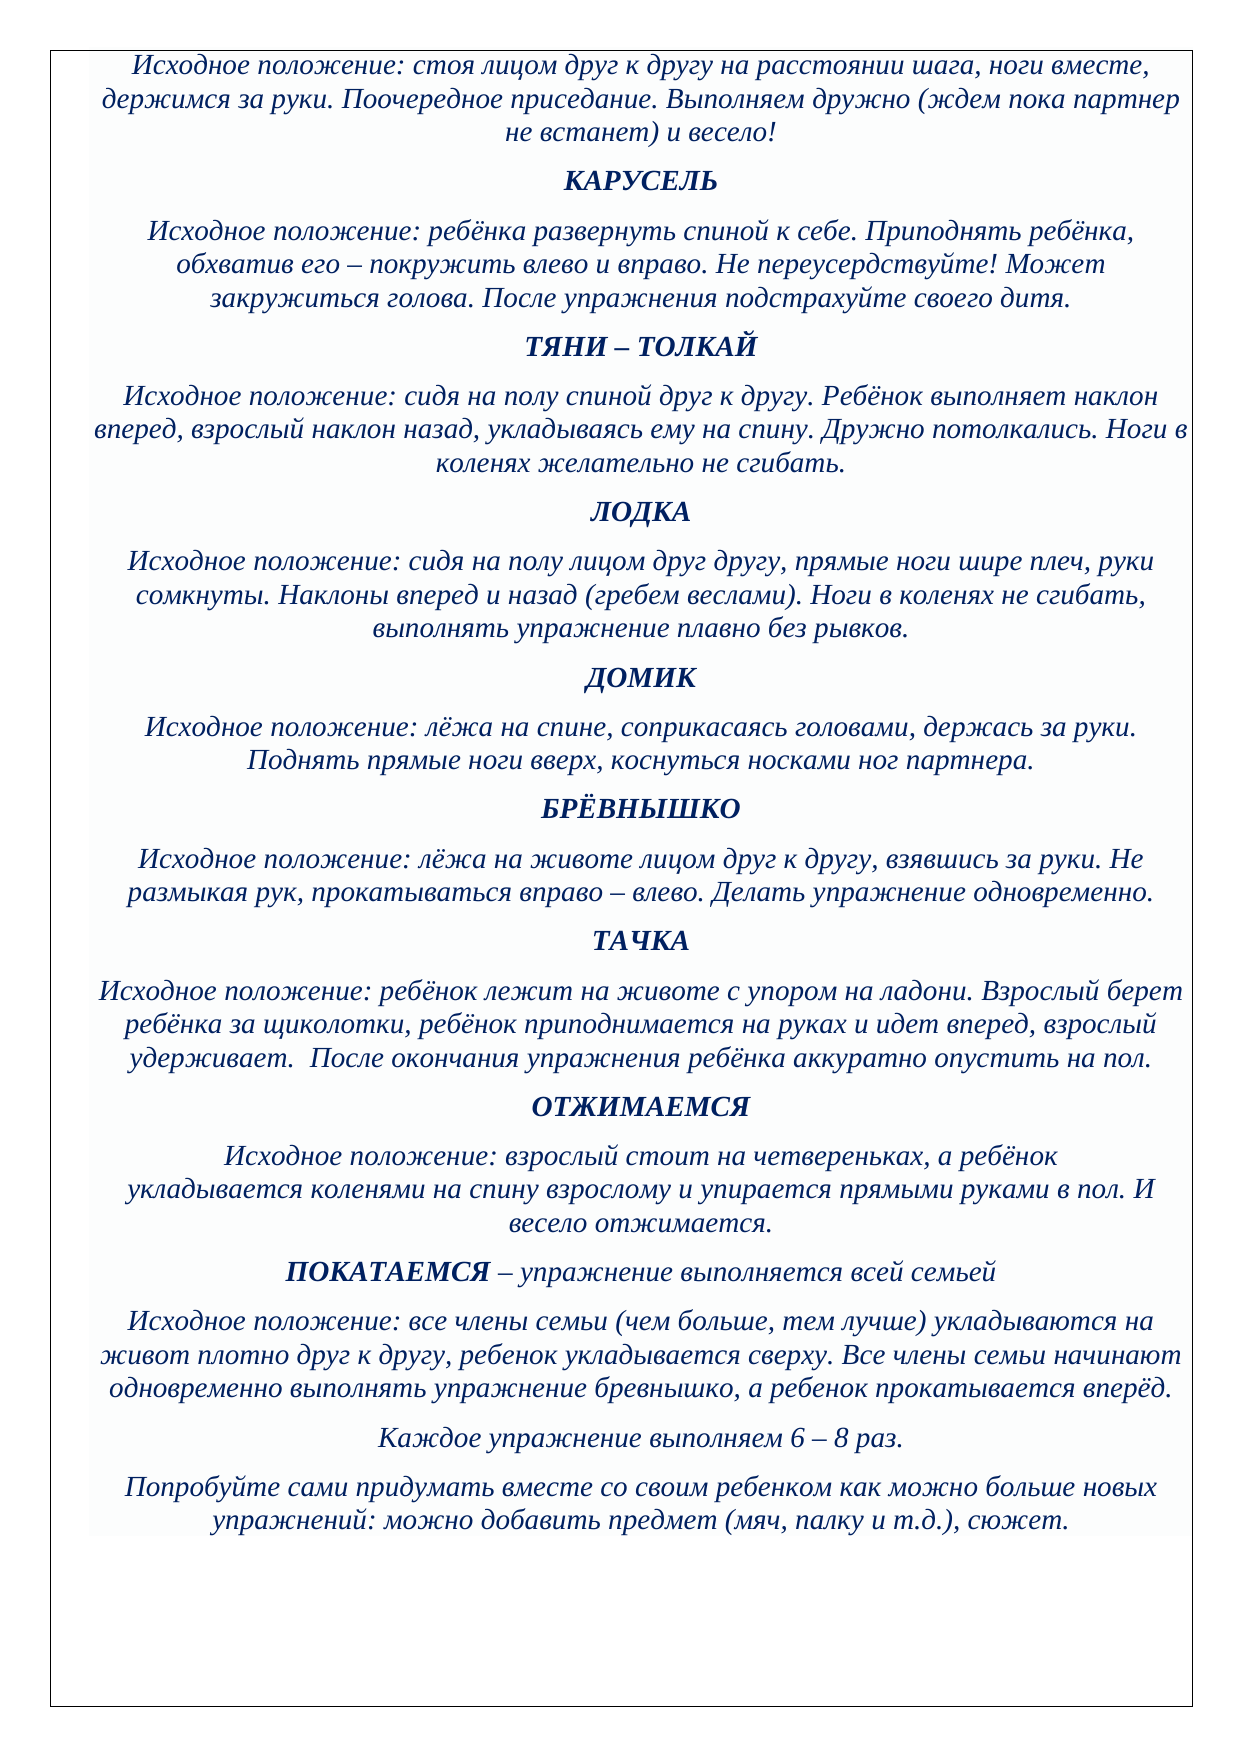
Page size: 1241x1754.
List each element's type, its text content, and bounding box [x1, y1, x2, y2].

text ТЯНИ – ТОЛКАЙ [89, 329, 1192, 362]
text ОТЖИМАЕМСЯ [89, 1089, 1192, 1122]
text Исходное положение: все члены семьи (чем больше, тем лучше) укладываются на живот плотно друг к другу, ребенок укладывается сверху. Все члены семьи начинают одновременно выполнять упражнение бревнышко, а ребенок прокатывается вперёд. [89, 1303, 1192, 1404]
text Каждое упражнение выполняем 6 – 8 раз. [89, 1420, 1192, 1453]
text Исходное положение: стоя лицом друг к другу на расстоянии шага, ноги вместе, держимся за руки. Поочередное приседание. Выполняем дружно (ждем пока партнер не встанет) и весело! [89, 51, 1192, 148]
text ЛОДКА [89, 494, 1192, 528]
text КАРУСЕЛЬ [89, 163, 1192, 197]
text Попробуйте сами придумать вместе со своим ребенком как можно больше новых упражнений: можно добавить предмет (мяч, палку и т.д.), сюжет. [89, 1469, 1192, 1536]
text ДОМИК [89, 660, 1192, 693]
text Исходное положение: ребёнок лежит на животе с упором на ладони. Взрослый берет ребёнка за щиколотки, ребёнок приподнимается на руках и идет вперед, взрослый удерживает. После окончания упражнения ребёнка аккуратно опустить на пол. [89, 973, 1192, 1073]
text Исходное положение: сидя на полу спиной друг к другу. Ребёнок выполняет наклон вперед, взрослый наклон назад, укладываясь ему на спину. Дружно потолкались. Ноги в коленях желательно не сгибать. [89, 378, 1192, 479]
text Исходное положение: ребёнка развернуть спиной к себе. Приподнять ребёнка, обхватив его – покружить влево и вправо. Не переусердствуйте! Может закружиться голова. После упражнения подстрахуйте своего дитя. [89, 213, 1192, 313]
text БРЁВНЫШКО [89, 792, 1192, 825]
text Исходное положение: лёжа на животе лицом друг к другу, взявшись за руки. Не размыкая рук, прокатываться вправо – влево. Делать упражнение одновременно. [89, 841, 1192, 908]
text Исходное положение: сидя на полу лицом друг другу, прямые ноги шире плеч, руки сомкнуты. Наклоны вперед и назад (гребем веслами). Ноги в коленях не сгибать, выполнять упражнение плавно без рывков. [89, 543, 1192, 644]
text ТАЧКА [89, 923, 1192, 957]
text Исходное положение: лёжа на спине, соприкасаясь головами, держась за руки. Поднять прямые ноги вверх, коснуться носками ног партнера. [89, 709, 1192, 776]
text ПОКАТАЕМСЯ – упражнение выполняется всей семьей [89, 1254, 1192, 1288]
text Исходное положение: взрослый стоит на четвереньках, а ребёнок укладывается коленями на спину взрослому и упирается прямыми руками в пол. И весело отжимается. [89, 1138, 1192, 1239]
